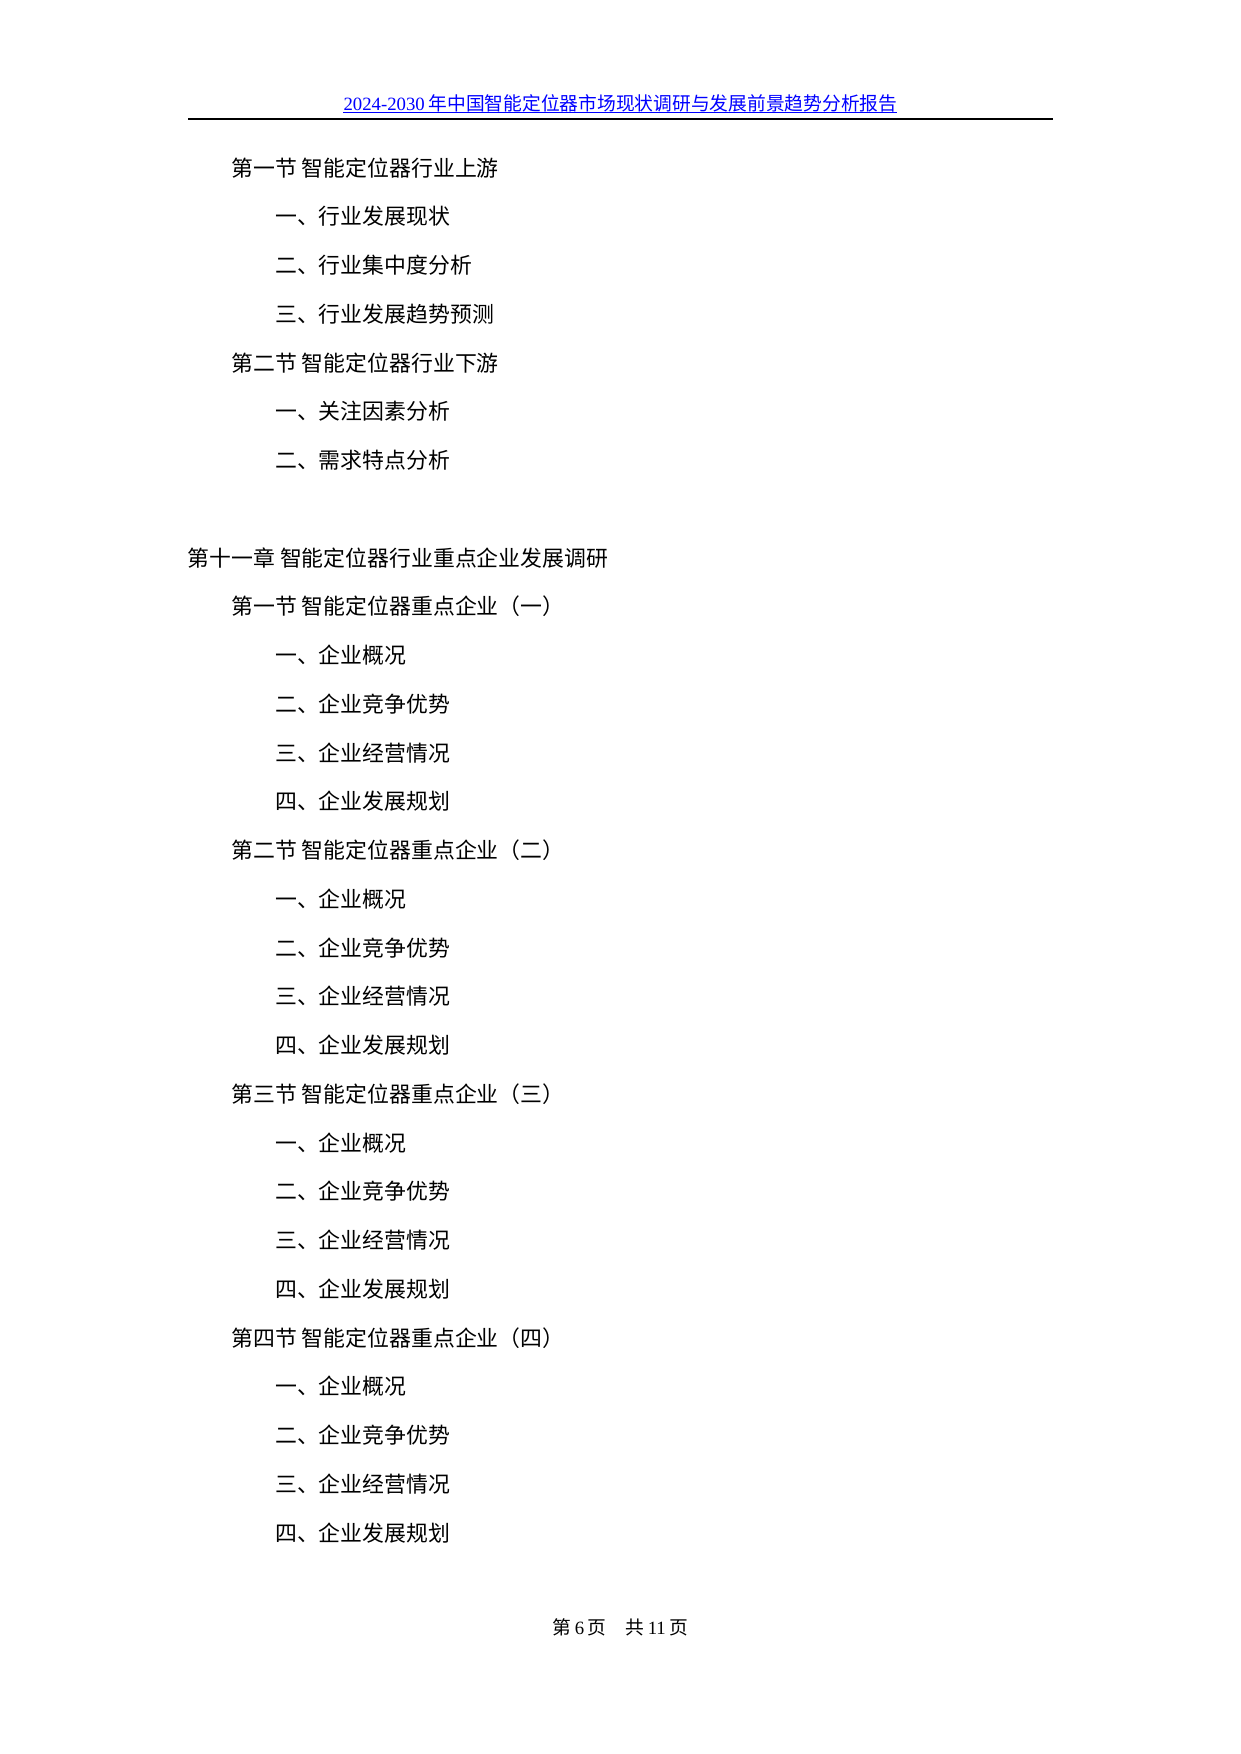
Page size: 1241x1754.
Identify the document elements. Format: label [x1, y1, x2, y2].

text [187, 150, 1053, 1548]
